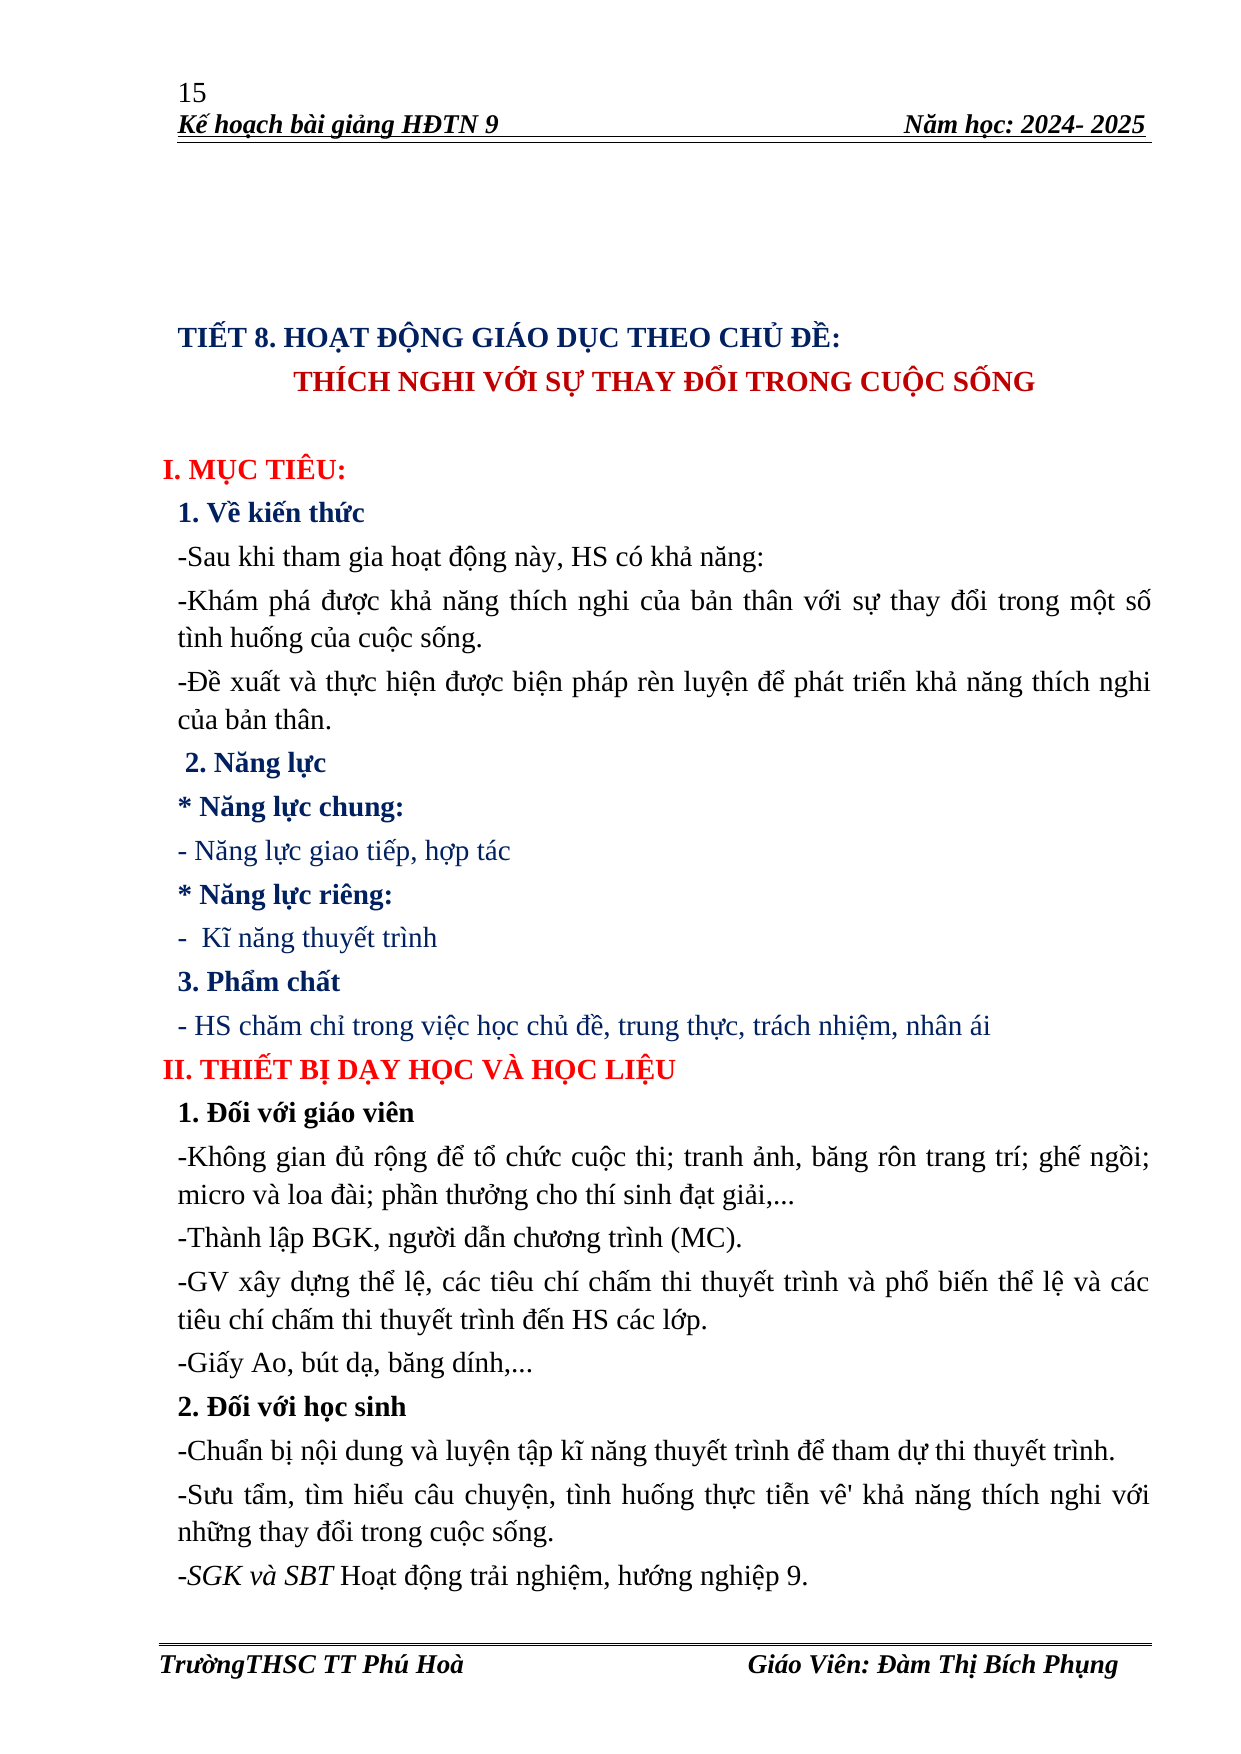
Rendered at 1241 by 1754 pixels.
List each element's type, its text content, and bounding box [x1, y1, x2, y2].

text 2. Đối với học sinh [177, 1387, 1152, 1424]
text 2. Năng lực [177, 743, 1152, 780]
text THÍCH NGHI VỚI SỰ THAY ĐỔI TRONG CUỘC SỐNG [177, 362, 1152, 399]
text -Sưu tẩm, tìm hiểu câu chuyện, tình huống thực tiễn vê' khả năng thích nghi với những thay đổi trong cuộc sống. [177, 1474, 1152, 1549]
text 1. Về kiến thức [177, 493, 1152, 530]
text * Năng lực chung: [177, 787, 1152, 824]
text 1. Đối với giáo viên [177, 1093, 1152, 1130]
text -Chuẩn bị nội dung và luyện tập kĩ năng thuyết trình để tham dự thi thuyết trình. [177, 1430, 1152, 1468]
text TIẾT 8. HOẠT ĐỘNG GIÁO DỤC THEO CHỦ ĐỀ: [177, 318, 1152, 355]
text -Giấy Ao, bút dạ, băng dính,... [177, 1343, 1152, 1380]
text - Năng lực giao tiếp, hợp tác [177, 830, 1114, 868]
text -SGK và SBT Hoạt động trải nghiệm, hướng nghiệp 9. [177, 1555, 1152, 1593]
text -Đề xuất và thực hiện được biện pháp rèn luyện để phát triển khả năng thích nghi của bản thân. [177, 662, 1152, 737]
text -GV xây dựng thể lệ, các tiêu chí chấm thi thuyết trình và phổ biến thể lệ và các tiêu chí chấm thi thuyết trình đến HS các lớp. [177, 1262, 1152, 1337]
text II. THIẾT BỊ DẠY HỌC VÀ HỌC LIỆU [162, 1049, 1152, 1087]
text - Kĩ năng thuyết trình [177, 918, 1152, 955]
text -Khám phá được khả năng thích nghi của bản thân với sự thay đổi trong một số tình huống của cuộc sống. [177, 580, 1152, 655]
text * Năng lực riêng: [177, 874, 1114, 912]
text I. MỤC TIÊU: [162, 449, 1152, 487]
text 3. Phẩm chất [177, 962, 1152, 999]
text - HS chăm chỉ trong việc học chủ đề, trung thực, trách nhiệm, nhân ái [177, 1005, 1152, 1043]
text -Không gian đủ rộng để tổ chức cuộc thi; tranh ảnh, băng rôn trang trí; ghế ngồi; micro và loa đài; phần thưởng cho thí sinh đạt giải,... [177, 1137, 1152, 1212]
text -Sau khi tham gia hoạt động này, HS có khả năng: [177, 537, 1152, 574]
text -Thành lập BGK, người dẫn chương trình (MC). [177, 1218, 1152, 1255]
